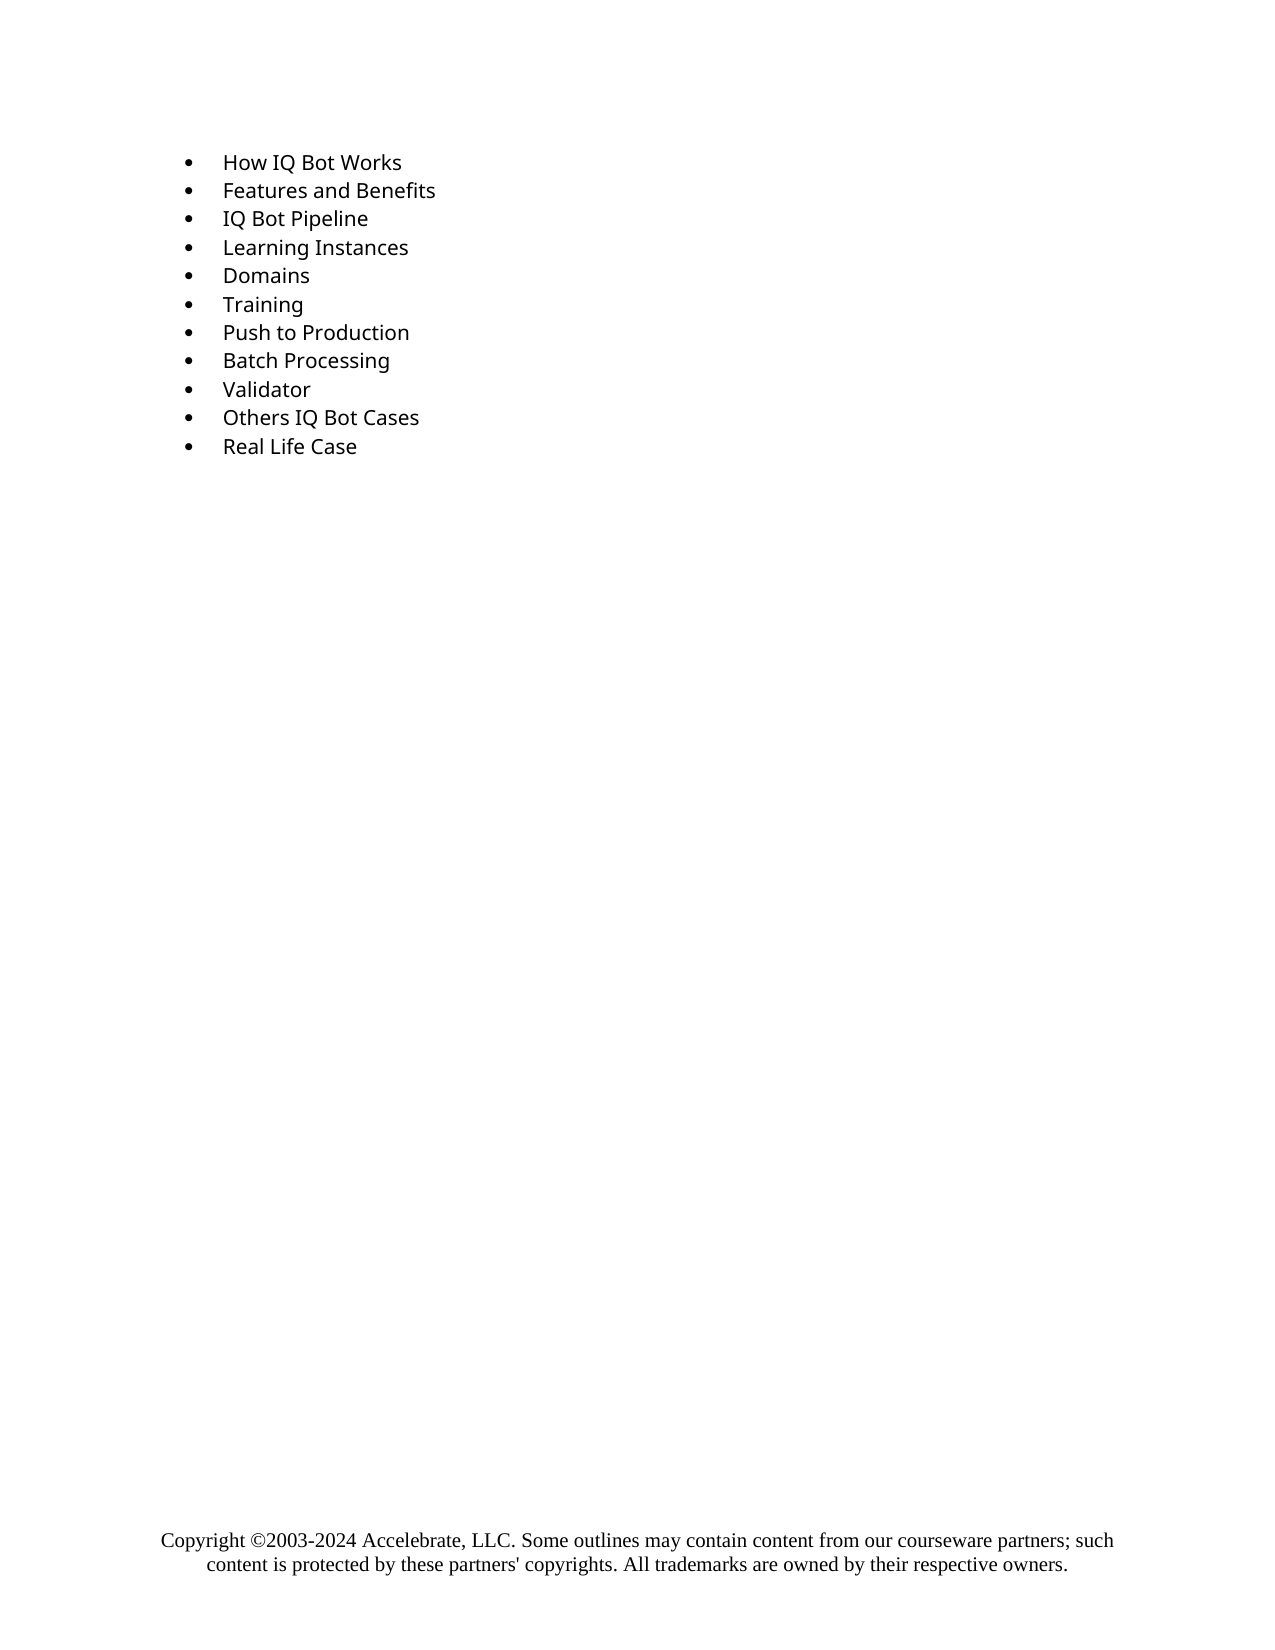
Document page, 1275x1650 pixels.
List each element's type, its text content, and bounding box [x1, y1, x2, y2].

list Training [185, 290, 1127, 318]
list Learning Instances [185, 233, 1127, 261]
list Features and Benefits [185, 176, 1127, 204]
list Real Life Case [185, 432, 1127, 460]
list Others IQ Bot Cases [185, 403, 1127, 432]
list Domains [185, 261, 1127, 290]
list How IQ Bot Works [185, 148, 1127, 176]
list Batch Processing [185, 347, 1127, 375]
list Push to Production [185, 318, 1127, 347]
list Validator [185, 375, 1127, 403]
list IQ Bot Pipeline [185, 204, 1127, 233]
